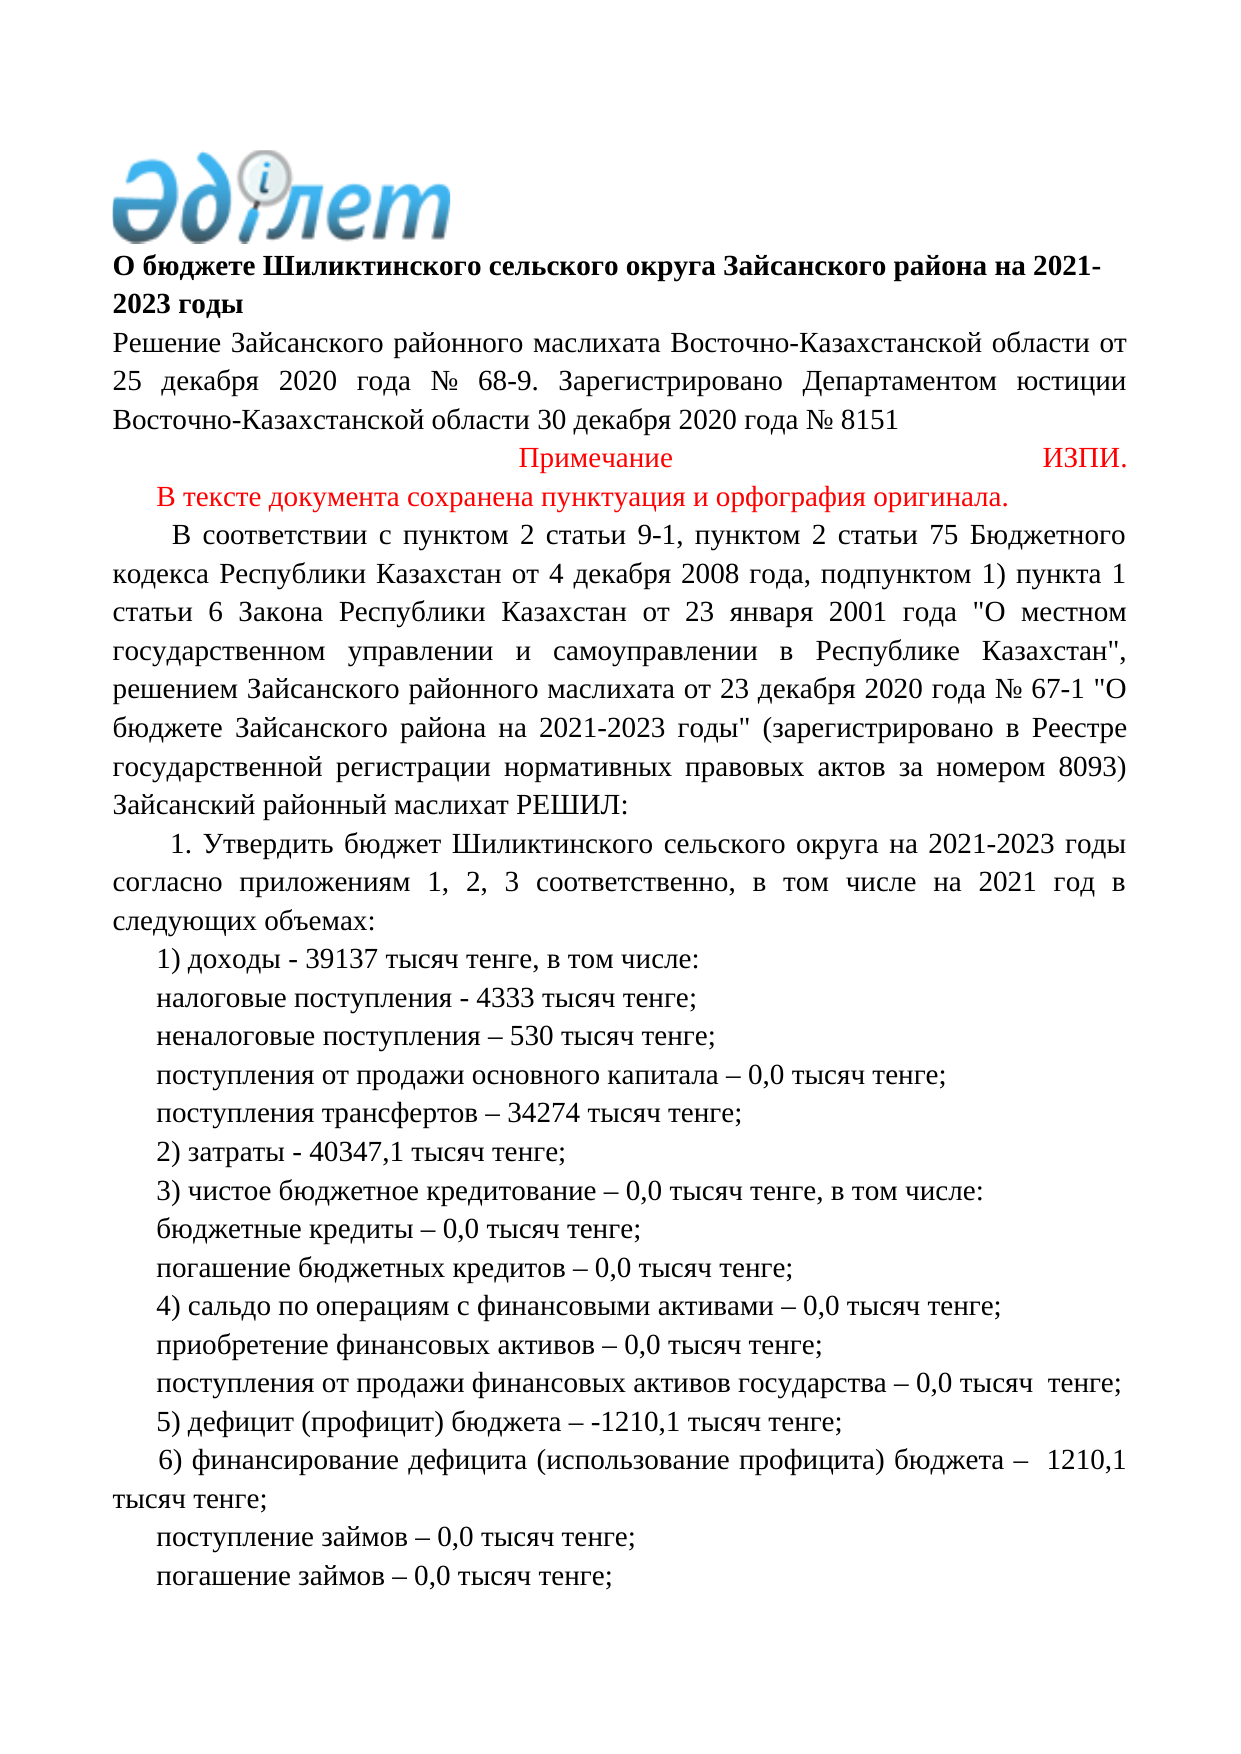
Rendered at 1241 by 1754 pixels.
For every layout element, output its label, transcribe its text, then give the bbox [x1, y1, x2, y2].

text 5) дефицит (профицит) бюджета – -1210,1 тысяч тенге; [112, 1404, 1128, 1437]
text В соответствии с пунктом 2 статьи 9-1, пунктом 2 статьи 75 Бюджетного кодекса Республики Казахстан от 4 декабря 2008 года, подпунктом 1) пункта 1 статьи 6 Закона Республики Казахстан от 23 января 2001 года "О местном государственном управлении и самоуправлении в Республике Казахстан", решением Зайсанского районного маслихата от 23 декабря 2020 года № 67-1 "О бюджете Зайсанского района на 2021-2023 годы" (зарегистрировано в Реестре государственной регистрации нормативных правовых актов за номером 8093) Зайсанский районный маслихат РЕШИЛ: [112, 517, 1128, 821]
picture [112, 150, 451, 244]
text О бюджете Шиликтинского сельского округа Зайсанского района на 2021-2023 годы [112, 248, 1128, 320]
text 2) затраты - 40347,1 тысяч тенге; [112, 1134, 1128, 1168]
text Решение Зайсанского районного маслихата Восточно-Казахстанской области от 25 декабря 2020 года № 68-9. Зарегистрировано Департаментом юстиции Восточно-Казахстанской области 30 декабря 2020 года № 8151 [112, 325, 1128, 435]
text 1. Утвердить бюджет Шиликтинского сельского округа на 2021-2023 годы согласно приложениям 1, 2, 3 соответственно, в том числе на 2021 год в следующих объемах: [112, 826, 1128, 936]
text неналоговые поступления – 530 тысяч тенге; [112, 1018, 1128, 1052]
text погашение бюджетных кредитов – 0,0 тысяч тенге; [112, 1250, 1128, 1283]
text 4) сальдо по операциям с финансовыми активами – 0,0 тысяч тенге; [112, 1288, 1128, 1322]
text бюджетные кредиты – 0,0 тысяч тенге; [112, 1211, 1128, 1245]
text Примечание ИЗПИ. В тексте документа сохранена пунктуация и орфография оригинала. [112, 440, 1128, 512]
text 6) финансирование дефицита (использование профицита) бюджета – 1210,1 тысяч тенге; [112, 1442, 1128, 1514]
text поступления от продажи финансовых активов государства – 0,0 тысяч тенге; [112, 1365, 1128, 1399]
text приобретение финансовых активов – 0,0 тысяч тенге; [112, 1327, 1128, 1360]
text поступление займов – 0,0 тысяч тенге; [112, 1519, 1128, 1553]
text погашение займов – 0,0 тысяч тенге; [112, 1558, 1128, 1592]
text 1) доходы - 39137 тысяч тенге, в том числе: [112, 941, 1128, 975]
text налоговые поступления - 4333 тысяч тенге; [112, 980, 1128, 1013]
text 3) чистое бюджетное кредитование – 0,0 тысяч тенге, в том числе: [112, 1173, 1128, 1206]
text поступления трансфертов – 34274 тысяч тенге; [112, 1096, 1128, 1129]
text поступления от продажи основного капитала – 0,0 тысяч тенге; [112, 1057, 1128, 1091]
